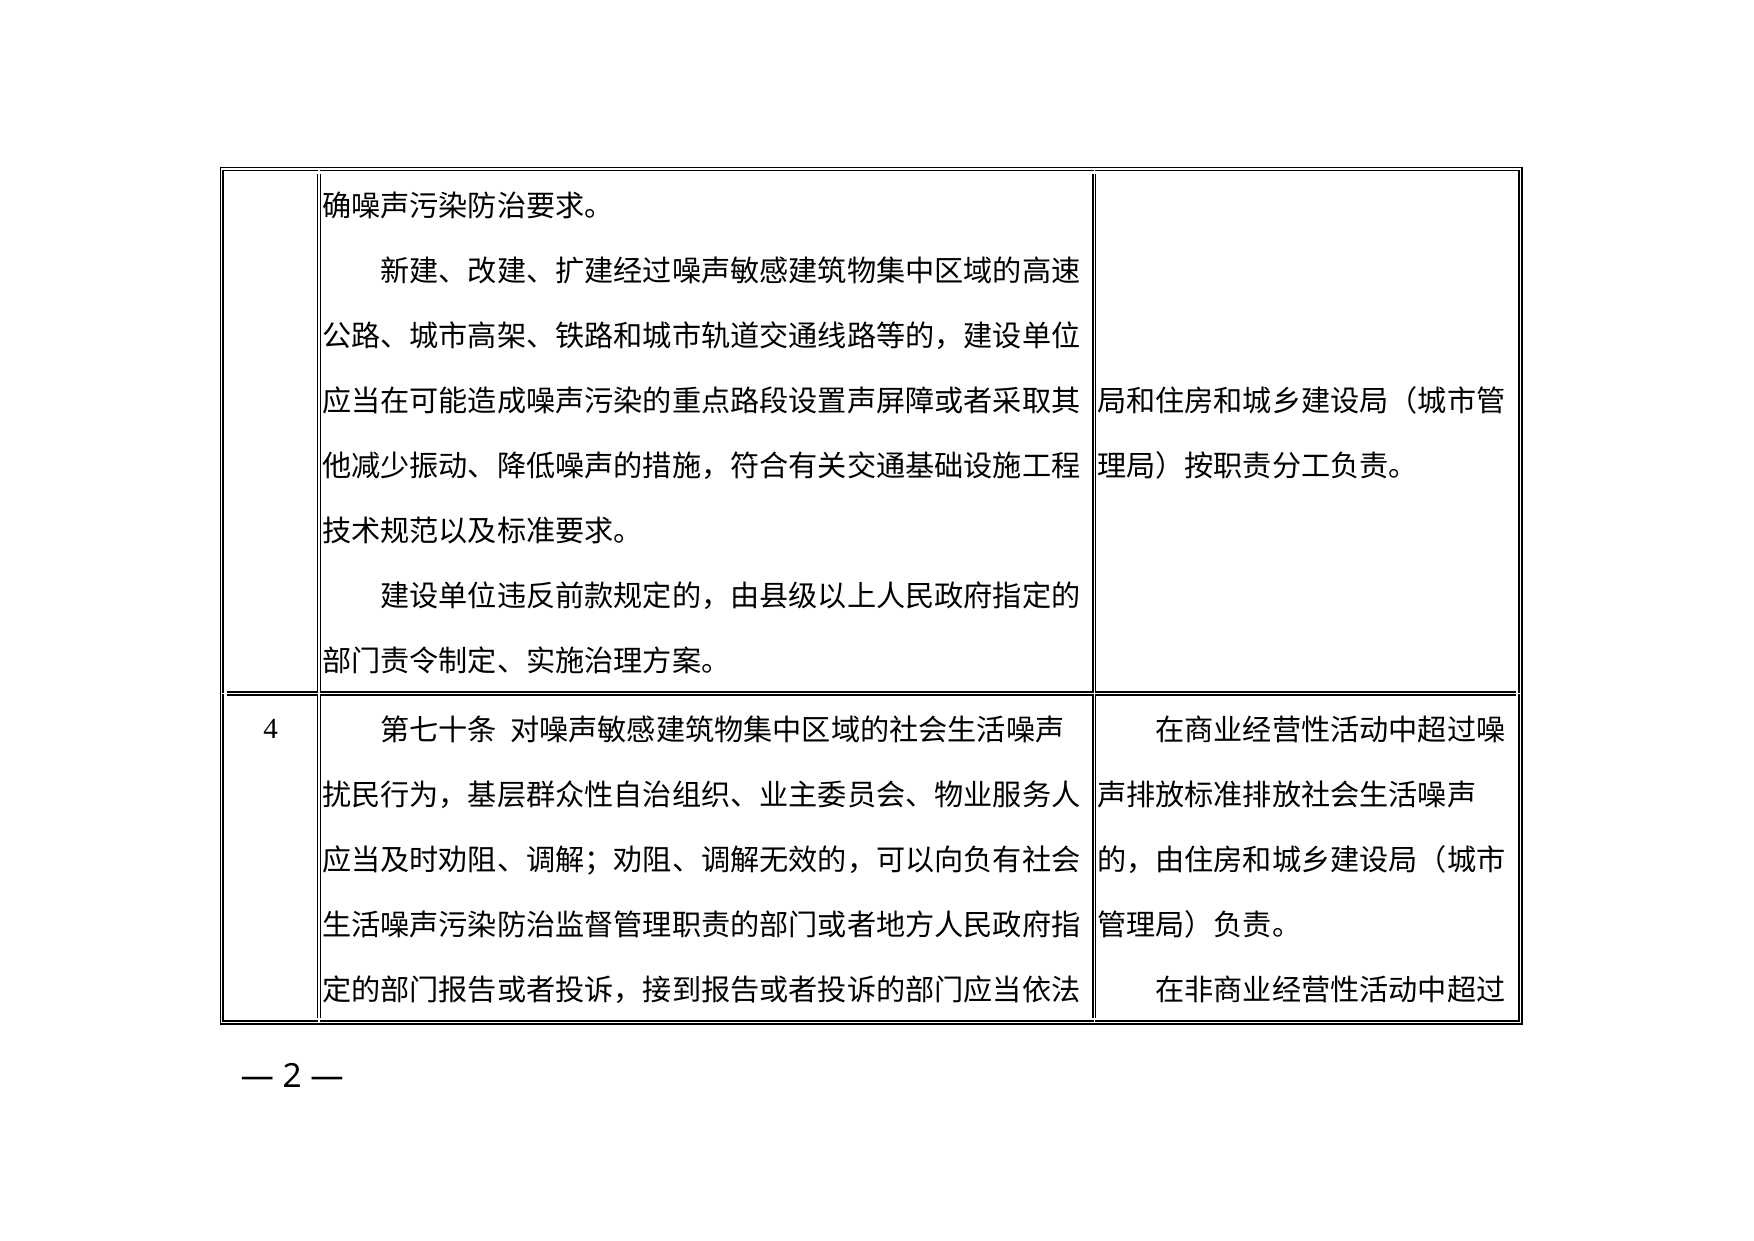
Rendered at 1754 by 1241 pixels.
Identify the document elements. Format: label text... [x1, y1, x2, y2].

table_cell 3 [222, 168, 319, 691]
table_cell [319, 695, 1094, 1020]
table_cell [1094, 691, 1519, 1020]
table_cell 4 [224, 691, 319, 1020]
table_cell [319, 171, 1094, 691]
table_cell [1094, 168, 1520, 691]
